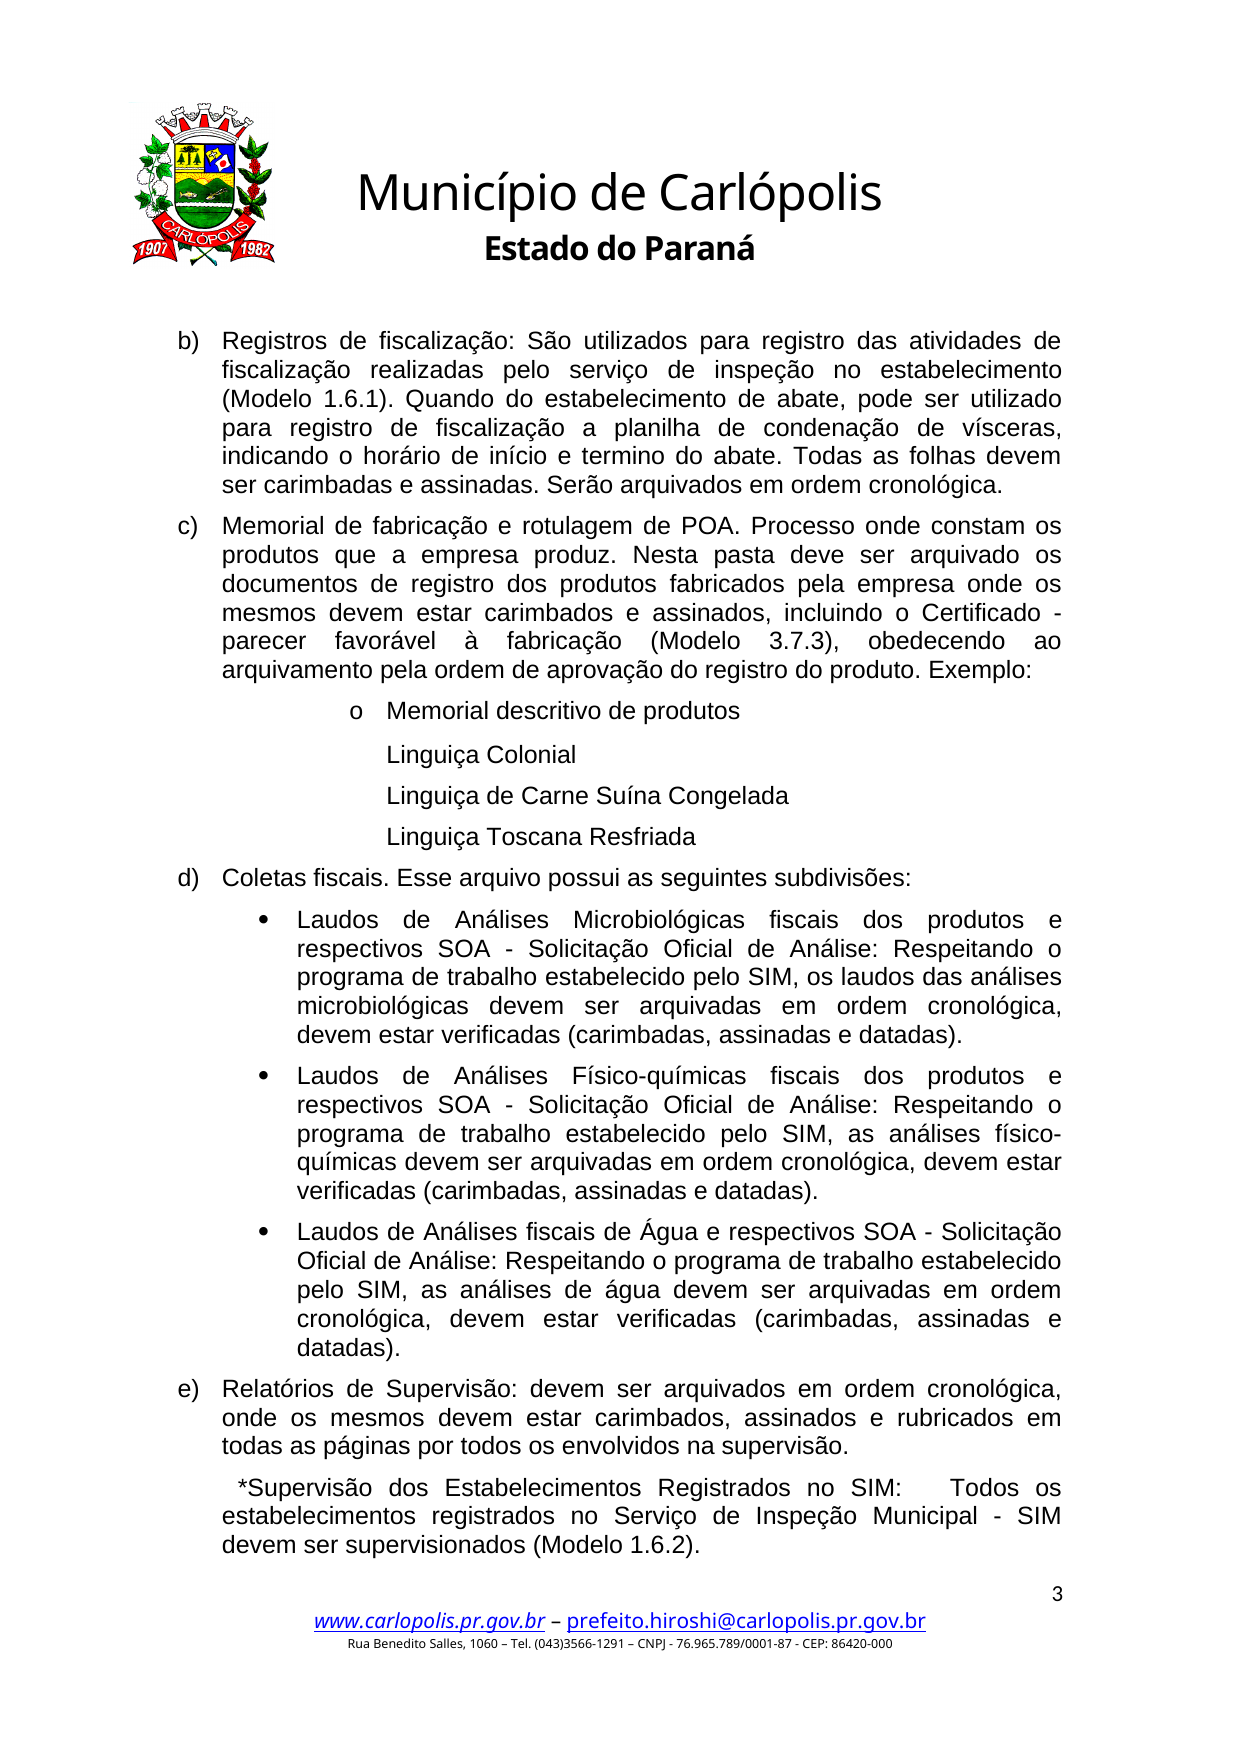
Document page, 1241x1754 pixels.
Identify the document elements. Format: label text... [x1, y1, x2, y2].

text Linguiça Colonial [386, 740, 1063, 768]
list Coletas fiscais. Esse arquivo possui as seguintes subdivisões: [177, 863, 1063, 892]
list Relatórios de Supervisão: devem ser arquivados em ordem cronológica, onde os mesmos devem estar carimbados, assinados e rubricados em todas as páginas por todos os envolvidos na supervisão. [177, 1374, 1063, 1460]
text Linguiça de Carne Suína Congelada [386, 781, 1063, 810]
list Memorial descritivo de produtos [349, 696, 1063, 727]
list Memorial de fabricação e rotulagem de POA. Processo onde constam os produtos que a empresa produz. Nesta pasta deve ser arquivado os documentos de registro dos produtos fabricados pela empresa onde os mesmos devem estar carimbados e assinados, incluindo o Certificado - parecer favorável à fabricação (Modelo 3.7.3), obedecendo ao arquivamento pela ordem de aprovação do registro do produto. Exemplo: [177, 511, 1063, 684]
list Laudos de Análises Microbiológicas fiscais dos produtos e respectivos SOA - Solicitação Oficial de Análise: Respeitando o programa de trabalho estabelecido pelo SIM, os laudos das análises microbiológicas devem ser arquivadas em ordem cronológica, devem estar verificadas (carimbadas, assinadas e datadas). [259, 905, 1063, 1048]
list Laudos de Análises fiscais de Água e respectivos SOA - Solicitação Oficial de Análise: Respeitando o programa de trabalho estabelecido pelo SIM, as análises de água devem ser arquivadas em ordem cronológica, devem estar verificadas (carimbadas, assinadas e datadas). [259, 1217, 1063, 1361]
list *Supervisão dos Estabelecimentos Registrados no SIM: Todos os estabelecimentos registrados no Serviço de Inspeção Municipal - SIM devem ser supervisionados (Modelo 1.6.2). [222, 1472, 1063, 1559]
text Linguiça Toscana Resfriada [386, 822, 1063, 851]
list Registros de fiscalização: São utilizados para registro das atividades de fiscalização realizadas pelo serviço de inspeção no estabelecimento (Modelo 1.6.1). Quando do estabelecimento de abate, pode ser utilizado para registro de fiscalização a planilha de condenação de vísceras, indicando o horário de início e termino do abate. Todas as folhas devem ser carimbadas e assinadas. Serão arquivados em ordem cronológica. [177, 326, 1063, 499]
list Laudos de Análises Físico-químicas fiscais dos produtos e respectivos SOA - Solicitação Oficial de Análise: Respeitando o programa de trabalho estabelecido pelo SIM, as análises físico-químicas devem ser arquivadas em ordem cronológica, devem estar verificadas (carimbadas, assinadas e datadas). [259, 1061, 1063, 1205]
picture [128, 102, 275, 268]
